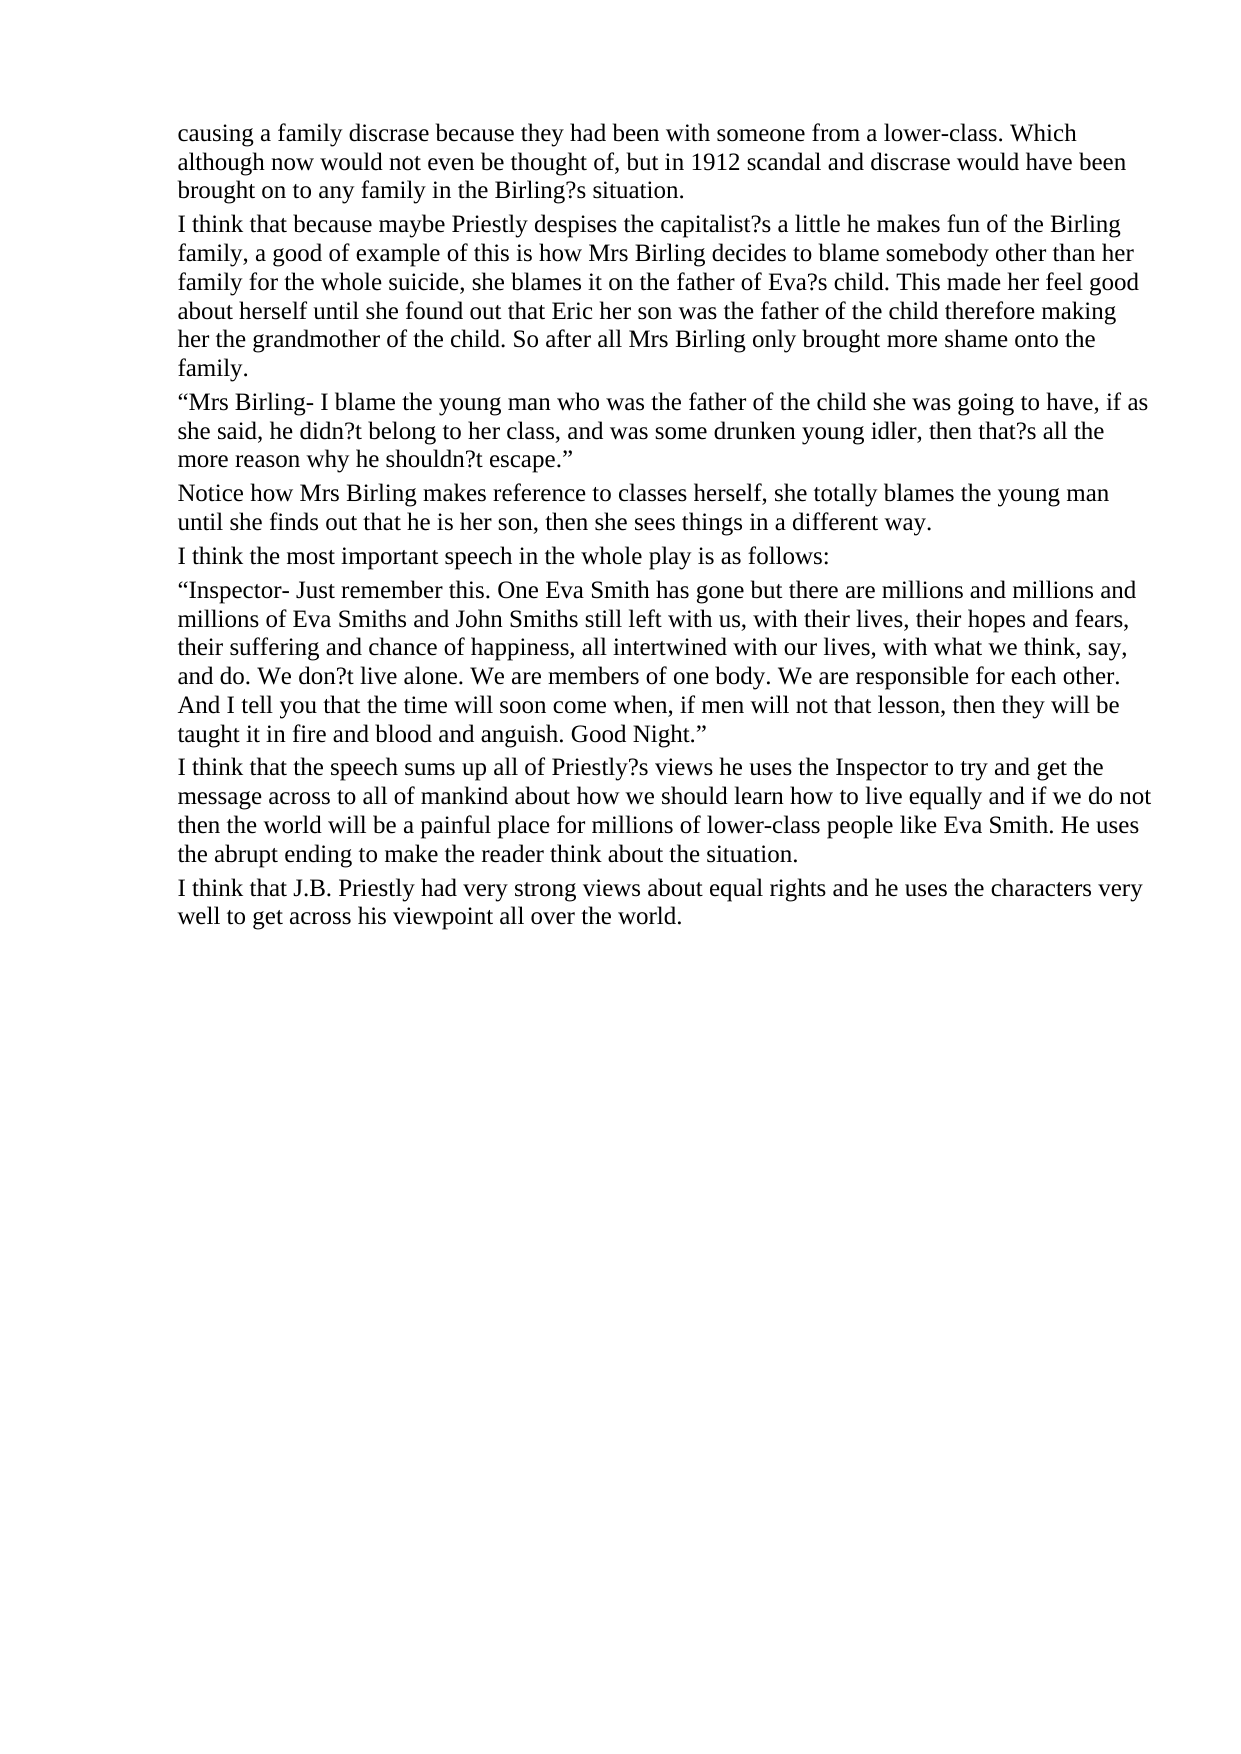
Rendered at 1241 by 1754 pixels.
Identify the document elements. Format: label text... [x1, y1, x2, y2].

text Notice how Mrs Birling makes reference to classes herself, she totally blames the young man until she finds out that he is her son, then she sees things in a different way. [177, 478, 1152, 536]
text I think that the speech sums up all of Priestly?s views he uses the Inspector to try and get the message across to all of mankind about how we should learn how to live equally and if we do not then the world will be a painful place for millions of lower-class people like Eva Smith. He uses the abrupt ending to make the reader think about the situation. [177, 752, 1152, 867]
text “Inspector- Just remember this. One Eva Smith has gone but there are millions and millions and millions of Eva Smiths and John Smiths still left with us, with their lives, their hopes and fears, their suffering and chance of happiness, all intertwined with our lives, with what we think, say, and do. We don?t live alone. We are members of one body. We are responsible for each other. And I tell you that the time will soon come when, if men will not that lesson, then they will be taught it in fire and blood and anguish. Good Night.” [177, 575, 1152, 747]
text I think that J.B. Priestly had very strong views about equal rights and he uses the characters very well to get across his viewpoint all over the world. [177, 873, 1152, 930]
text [177, 118, 1152, 204]
text I think the most important speech in the whole play is as follows: [177, 541, 1152, 570]
text “Mrs Birling- I blame the young man who was the father of the child she was going to have, if as she said, he didn?t belong to her class, and was some drunken young idler, then that?s all the more reason why he shouldn?t escape.” [177, 387, 1152, 473]
text I think that because maybe Priestly despises the capitalist?s a little he makes fun of the Birling family, a good of example of this is how Mrs Birling decides to blame somebody other than her family for the whole suicide, she blames it on the father of Eva?s child. This made her feel good about herself until she found out that Eric her son was the father of the child therefore making her the grandmother of the child. So after all Mrs Birling only brought more shame onto the family. [177, 209, 1152, 382]
